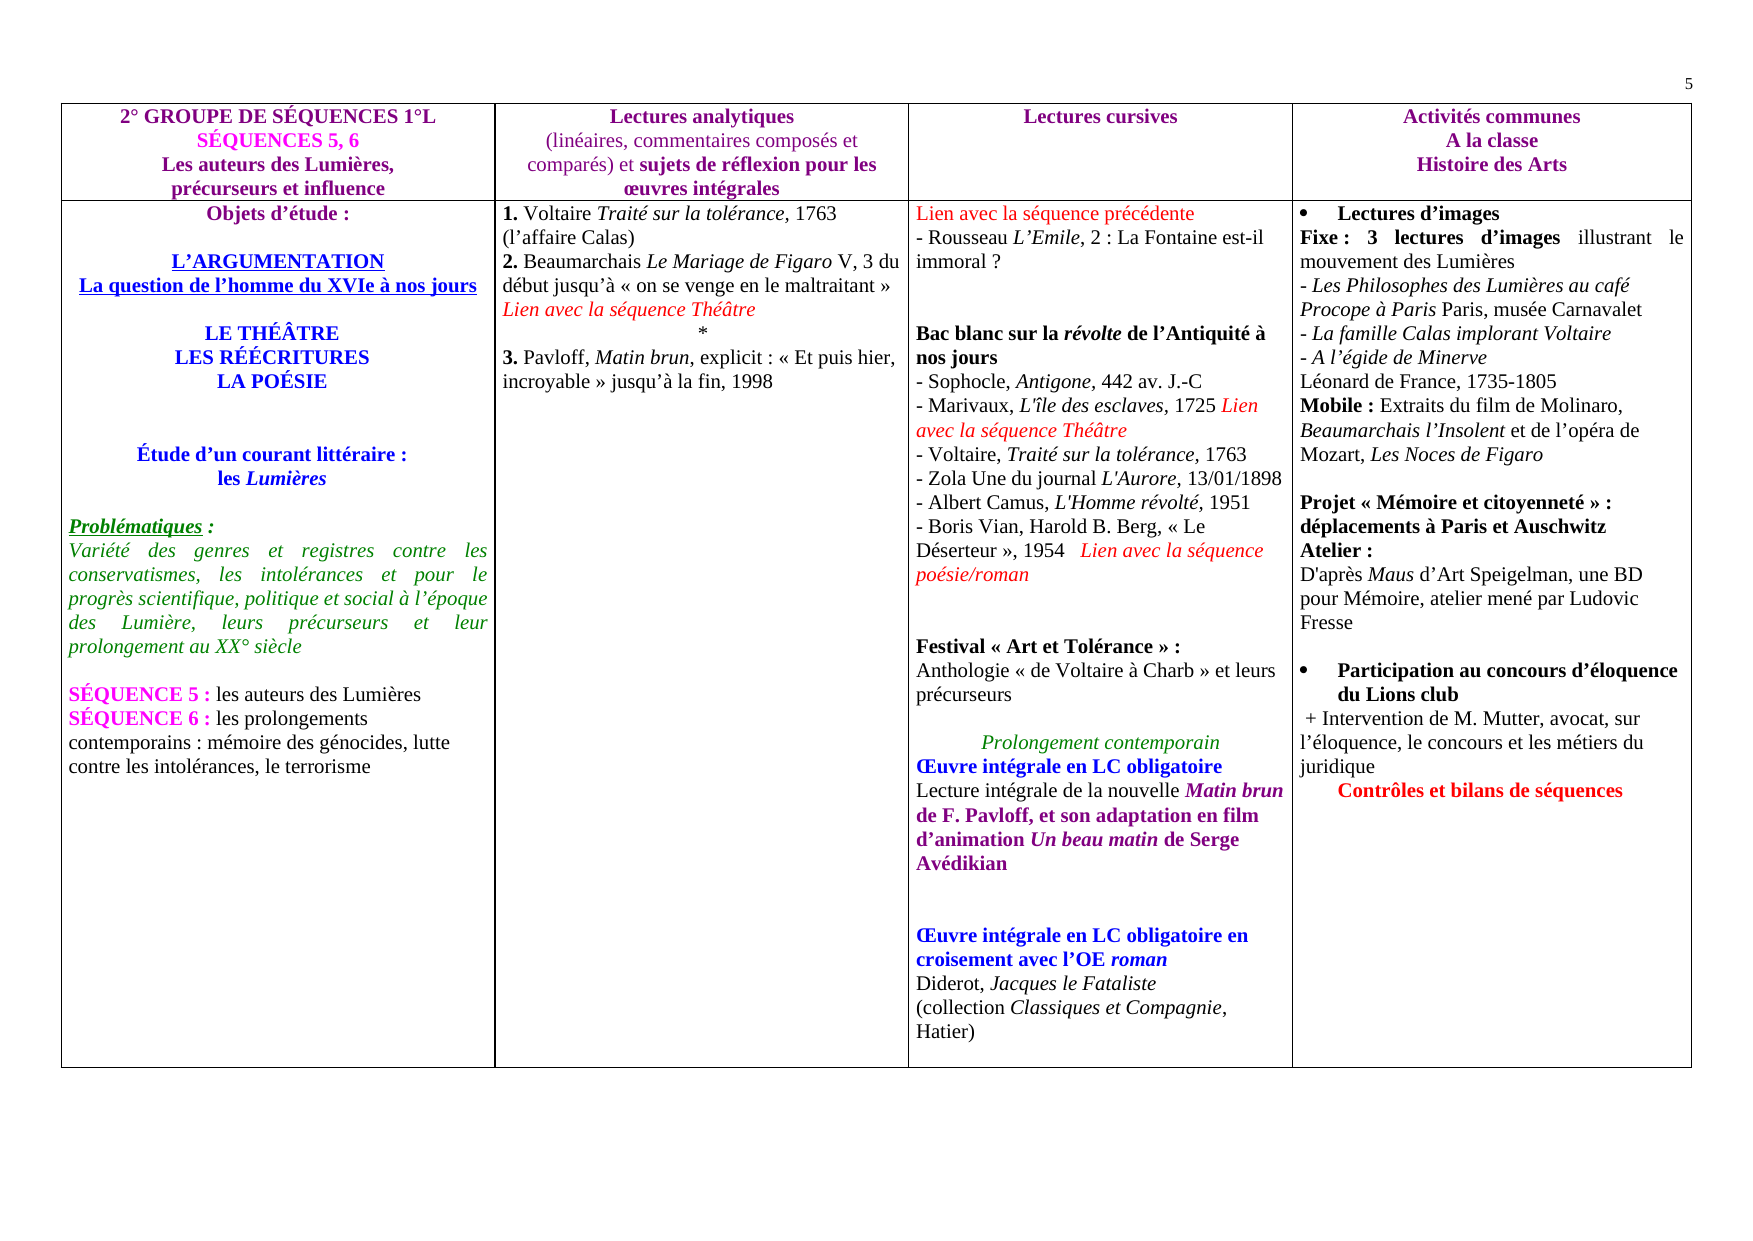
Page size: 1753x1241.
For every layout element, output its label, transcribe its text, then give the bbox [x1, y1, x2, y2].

table_header Activités communes A la classe Histoire des Arts [1293, 104, 1691, 200]
table_cell 1. Voltaire Traité sur la tolérance, 1763 (l’affaire Calas) 2. Beaumarchais Le Mariage de Figaro V, 3 du début jusqu’à « on se venge en le maltraitant » Lien avec la séquence Théâtre * 3. Pavloff, Matin brun, explicit : « Et puis hier, incroyable » jusqu’à la fin, 1998 [496, 201, 908, 1067]
table_header Lectures cursives [909, 104, 1292, 200]
table_header 2° groupe de Séquences 1°L SéquenceS 5, 6 Les auteurs des Lumières, précurseurs et influence [62, 104, 494, 200]
table_cell Objets d’étude : L’ARGUMENTATION La question de l’homme du XVIe à nos jours LE THÉÂTRE LES RÉÉCRITURES LA POÉSIE Étude d’un courant littéraire : les Lumières Problématiques : Variété des genres et registres contre les conservatismes, les intolérances et pour le progrès scientifique, politique et social à l’époque des Lumière, leurs précurseurs et leur prolongement au XX° siècle Séquence 5 : les auteurs des Lumières Séquence 6 : les prolongements contemporains : mémoire des génocides, lutte contre les intolérances, le terrorisme [62, 201, 494, 1067]
table_cell Lien avec la séquence précédente - Rousseau L’Emile, 2 : La Fontaine est-il immoral ? Bac blanc sur la révolte de l’Antiquité à nos jours - Sophocle, Antigone, 442 av. J.-C - Marivaux, L'île des esclaves, 1725 Lien avec la séquence Théâtre - Voltaire, Traité sur la tolérance, 1763 - Zola Une du journal L'Aurore, 13/01/1898 - Albert Camus, L'Homme révolté, 1951 - Boris Vian, Harold B. Berg, « Le Déserteur », 1954 Lien avec la séquence poésie/roman Festival « Art et Tolérance » : Anthologie « de Voltaire à Charb » et leurs précurseurs Prolongement contemporain œuvre intégrale en LC obligatoire Lecture intégrale de la nouvelle Matin brun de F. Pavloff, et son adaptation en film d’animation Un beau matin de Serge Avédikian œuvre intégrale en LC obligatoire en croisement avec l’OE roman Diderot, Jacques le Fataliste (collection Classiques et Compagnie, Hatier) [909, 201, 1292, 1067]
table_header Lectures analytiques (linéaires, commentaires composés et comparés) et sujets de réflexion pour les œuvres intégrales [496, 104, 908, 200]
table_cell Lectures d’images Fixe : 3 lectures d’images illustrant le mouvement des Lumières - Les Philosophes des Lumières au café Procope à Paris Paris, musée Carnavalet - La famille Calas implorant Voltaire - A l’égide de Minerve Léonard de France, 1735-1805 Mobile : Extraits du film de Molinaro, Beaumarchais l’Insolent et de l’opéra de Mozart, Les Noces de Figaro Projet « Mémoire et citoyenneté » : déplacements à Paris et Auschwitz Atelier : D'après Maus d’Art Speigelman, une BD pour Mémoire, atelier mené par Ludovic Fresse Participation au concours d’éloquence du Lions club + Intervention de M. Mutter, avocat, sur l’éloquence, le concours et les métiers du juridique Contrôles et bilans de séquences [1293, 201, 1691, 1067]
